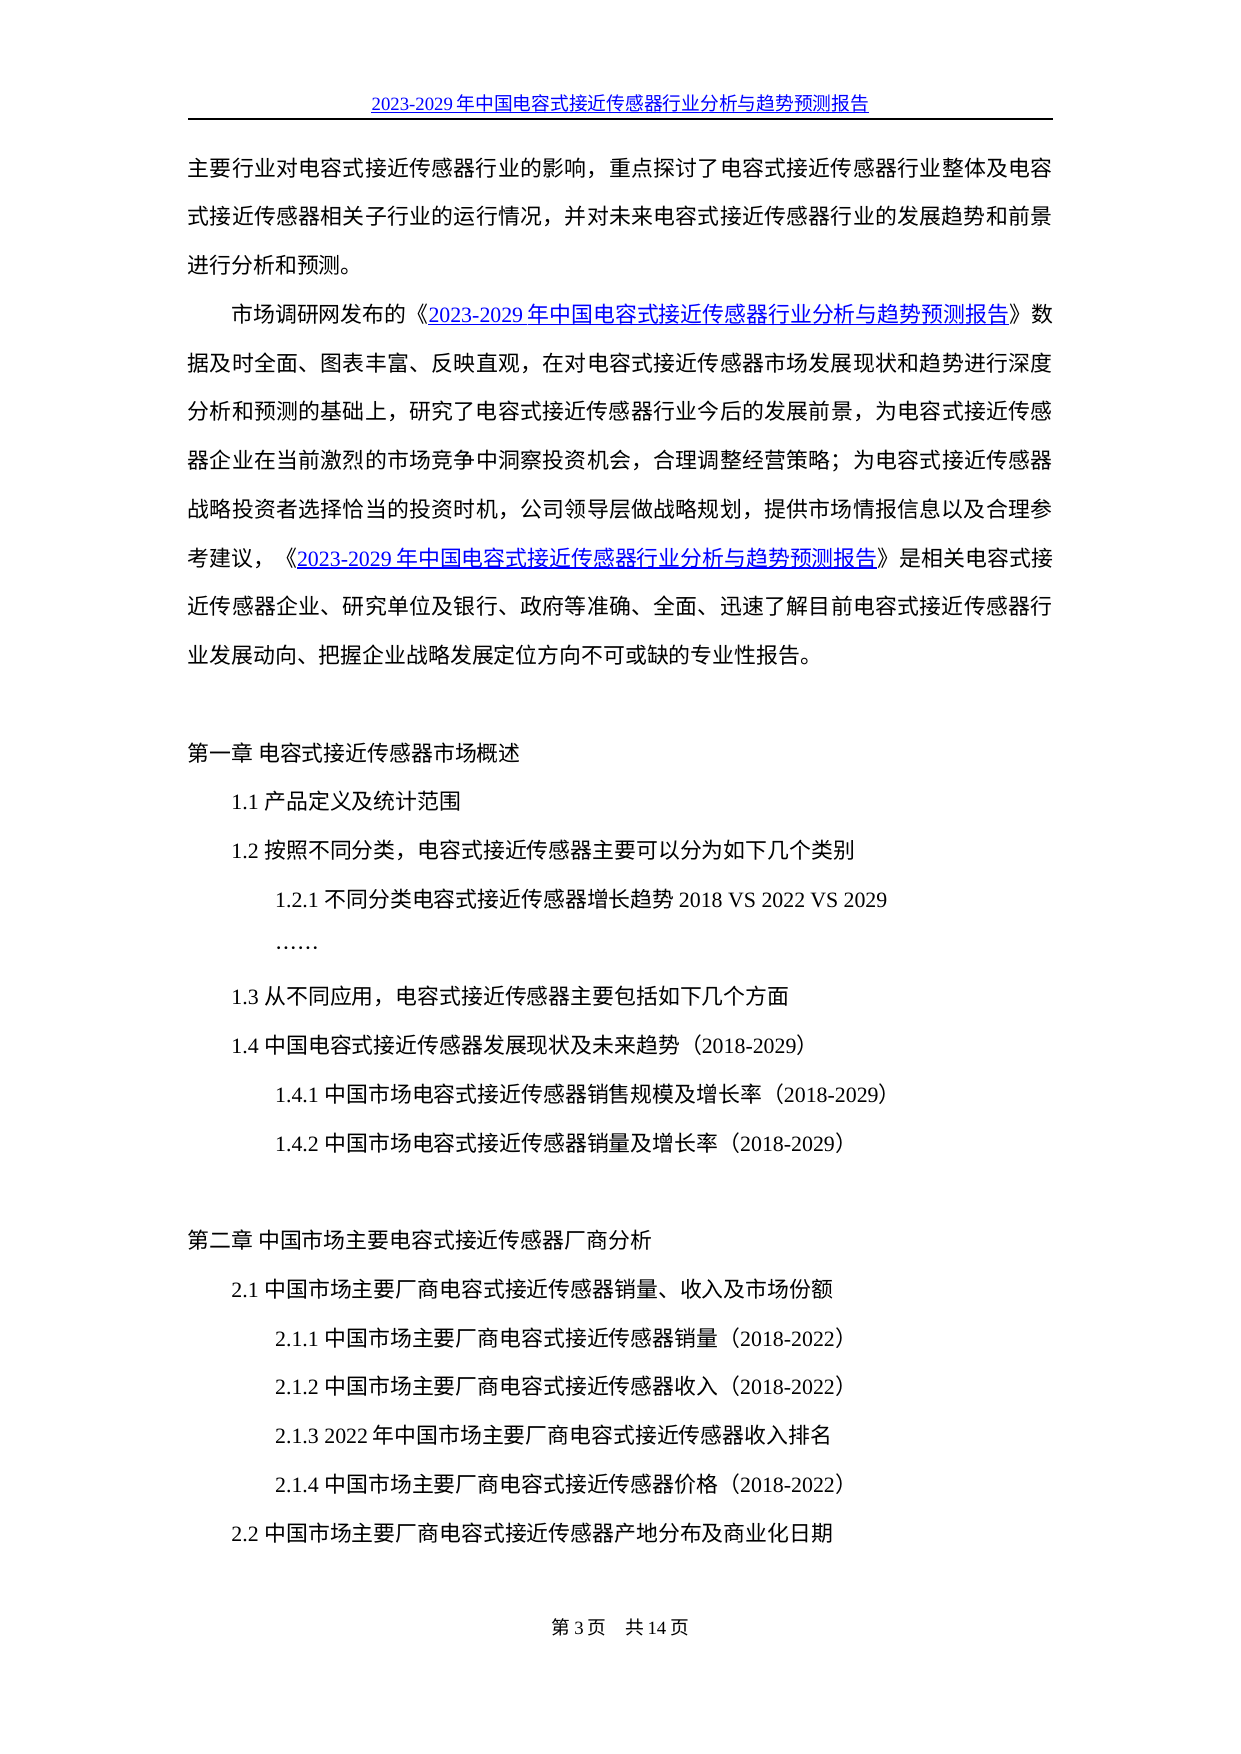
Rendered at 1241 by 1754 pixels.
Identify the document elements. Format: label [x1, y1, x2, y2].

text [187, 150, 1053, 1548]
